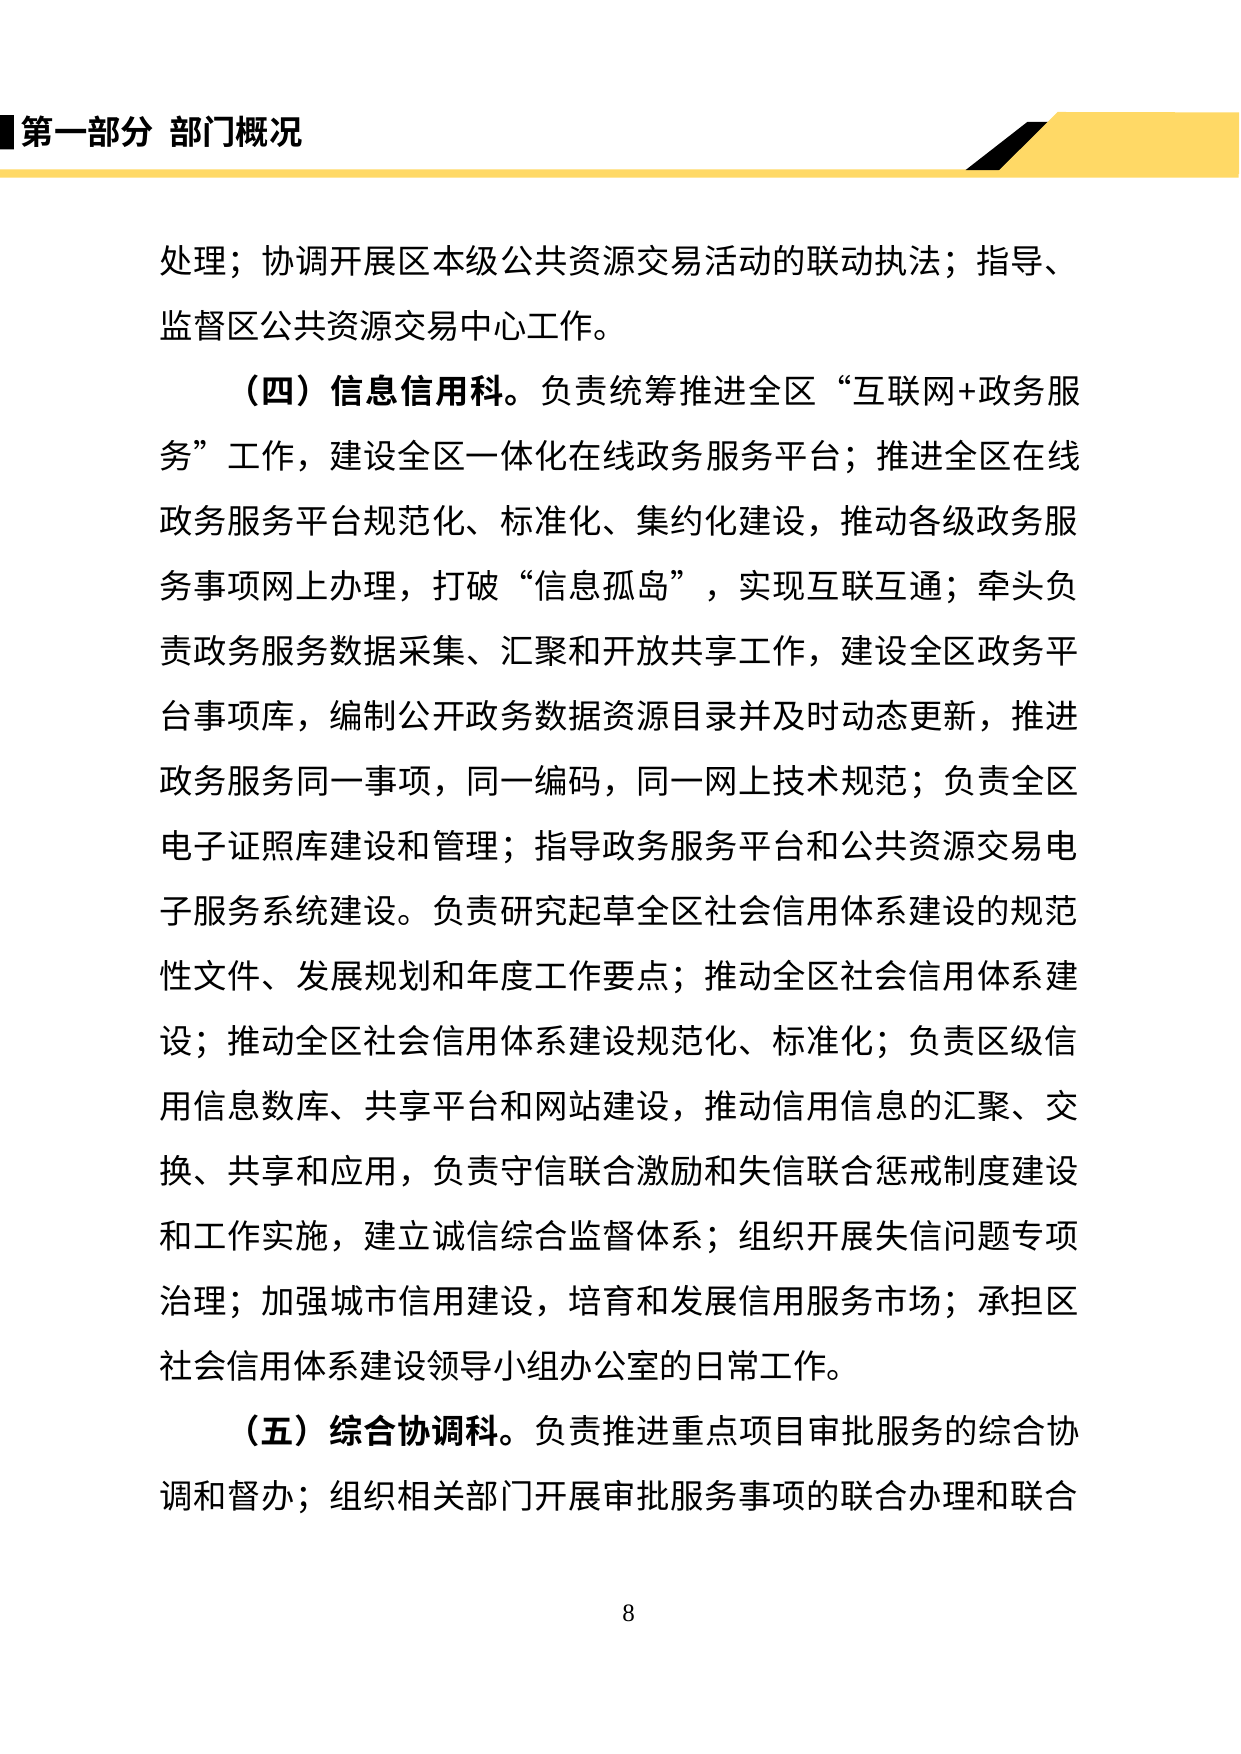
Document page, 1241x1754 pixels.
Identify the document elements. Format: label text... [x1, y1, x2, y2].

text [159, 1397, 1081, 1527]
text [159, 227, 1081, 357]
text （四）信息信用科。负责统筹推进全区“互联网+政务服务”工作，建设全区一体化在线政务服务平台；推进全区在线政务服务平台规范化、标准化、集约化建设，推动各级政务服务事项网上办理，打破“信息孤岛”，实现互联互通；牵头负责政务服务数据采集、汇聚和开放共享工作，建设全区政务平台事项库，编制公开政务数据资源目录并及时动态更新，推进政务服务同一事项，同一编码，同一网上技术规范；负责全区电子证照库建设和管理；指导政务服务平台和公共资源交易电子服务系统建设。负责研究起草全区社会信用体系建设的规范性文件、发展规划和年度工作要点；推动全区社会信用体系建设；推动全区社会信用体系建设规范化、标准化；负责区级信用信息数库、共享平台和网站建设，推动信用信息的汇聚、交换、共享和应用，负责守信联合激励和失信联合惩戒制度建设和工作实施，建立诚信综合监督体系；组织开展失信问题专项治理；加强城市信用建设，培育和发展信用服务市场；承担区社会信用体系建设领导小组办公室的日常工作。 [159, 357, 1081, 1397]
